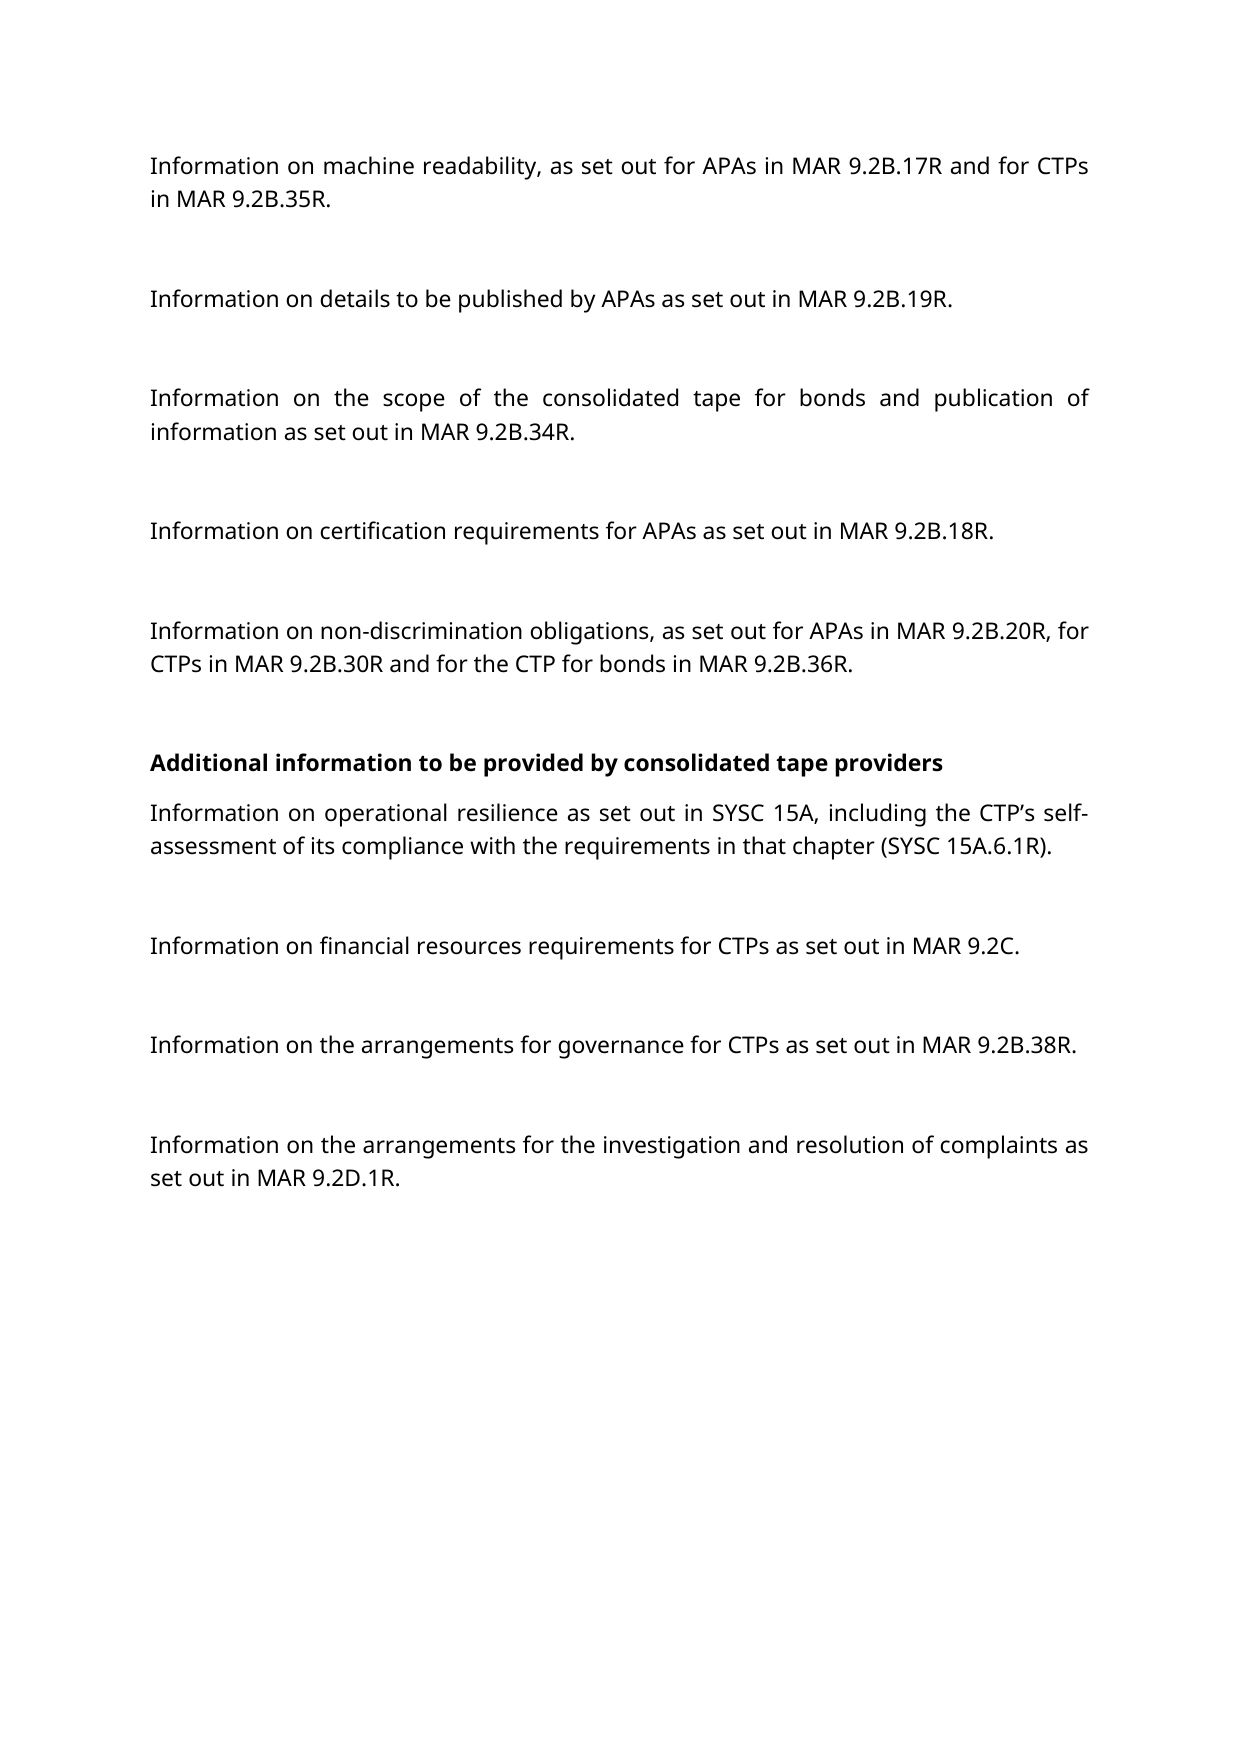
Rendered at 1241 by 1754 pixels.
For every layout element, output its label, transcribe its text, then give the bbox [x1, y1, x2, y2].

text Additional information to be provided by consolidated tape providers [150, 747, 1090, 778]
text Information on the arrangements for the investigation and resolution of complaints as set out in MAR 9.2D.1R. [150, 1129, 1090, 1193]
text Information on machine readability, as set out for APAs in MAR 9.2B.17R and for CTPs in MAR 9.2B.35R. [150, 150, 1090, 214]
text Information on certification requirements for APAs as set out in MAR 9.2B.18R. [150, 515, 1090, 546]
text Information on details to be published by APAs as set out in MAR 9.2B.19R. [150, 283, 1090, 314]
text Information on the scope of the consolidated tape for bonds and publication of information as set out in MAR 9.2B.34R. [150, 382, 1090, 447]
text Information on the arrangements for governance for CTPs as set out in MAR 9.2B.38R. [150, 1029, 1090, 1061]
text Information on non-discrimination obligations, as set out for APAs in MAR 9.2B.20R, for CTPs in MAR 9.2B.30R and for the CTP for bonds in MAR 9.2B.36R. [150, 614, 1090, 679]
text Information on operational resilience as set out in SYSC 15A, including the CTP’s self-assessment of its compliance with the requirements in that chapter (SYSC 15A.6.1R). [150, 797, 1090, 861]
text Information on financial resources requirements for CTPs as set out in MAR 9.2C. [150, 930, 1090, 961]
